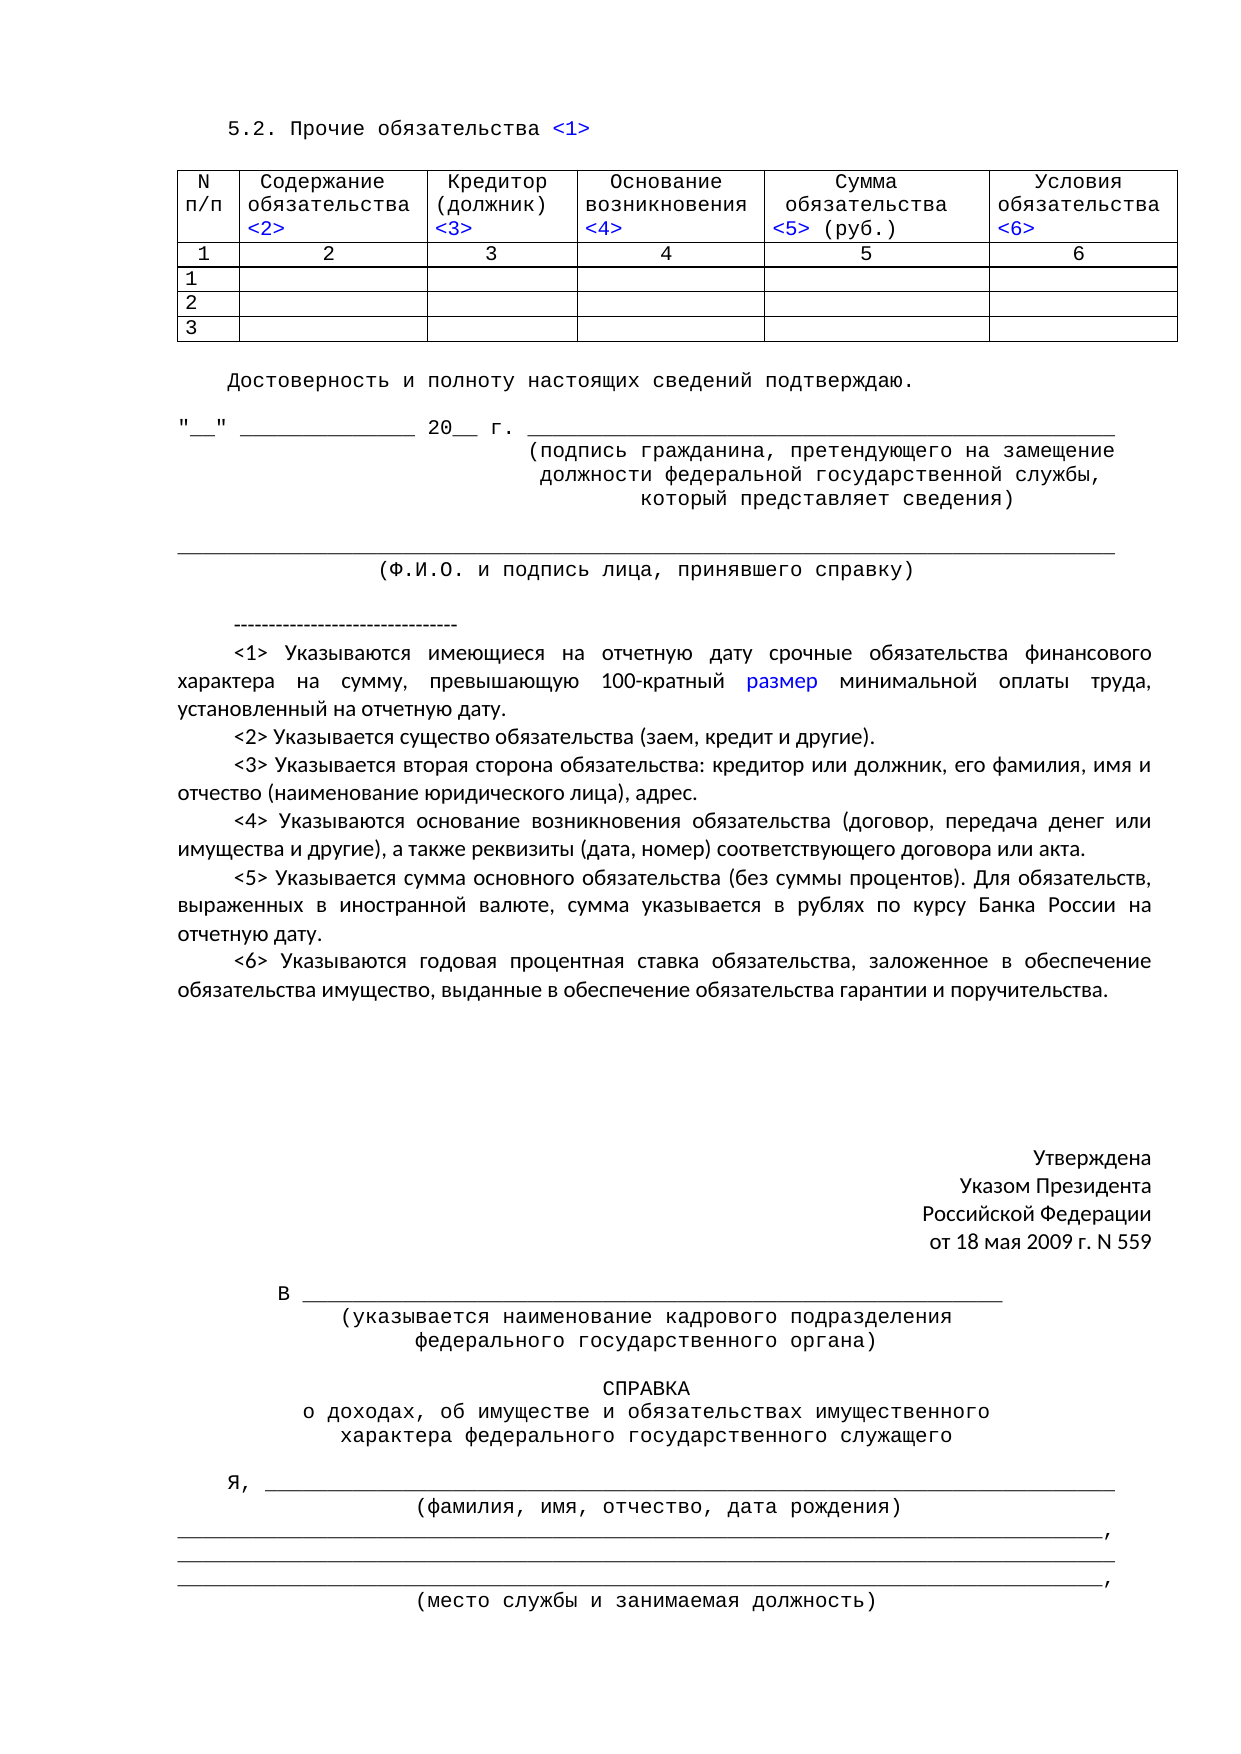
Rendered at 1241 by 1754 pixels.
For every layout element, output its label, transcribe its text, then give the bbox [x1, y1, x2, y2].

table_cell 6 [990, 243, 1177, 266]
text Утверждена [177, 1143, 1152, 1171]
text Достоверность и полноту настоящих сведений подтверждаю. [177, 369, 1152, 393]
text федерального государственного органа) [177, 1330, 1152, 1354]
text Я, ____________________________________________________________________ [177, 1472, 1152, 1496]
table_cell 3 [428, 243, 577, 266]
text ___________________________________________________________________________ [177, 1543, 1152, 1567]
text (указывается наименование кадрового подразделения [177, 1307, 1152, 1330]
table_cell [990, 292, 1177, 316]
table_cell [428, 268, 577, 291]
text ___________________________________________________________________________ [177, 535, 1152, 559]
table_cell [578, 268, 764, 291]
text (место службы и занимаемая должность) [177, 1590, 1152, 1614]
table_cell [240, 317, 427, 341]
table_cell 4 [578, 243, 764, 266]
table_cell 1 [178, 243, 239, 266]
text Указом Президента [177, 1171, 1152, 1199]
table_cell [578, 292, 764, 316]
table_cell 1 [178, 268, 239, 291]
text <4> Указываются основание возникновения обязательства (договор, передача денег или имущества и другие), а также реквизиты (дата, номер) соответствующего договора или акта. [177, 807, 1152, 863]
table_cell [765, 292, 989, 316]
table_cell [578, 317, 764, 341]
table_header Содержание обязательства <2> [240, 171, 427, 242]
text "__" ______________ 20__ г. _______________________________________________ [177, 417, 1152, 441]
text __________________________________________________________________________, [177, 1567, 1152, 1590]
text (Ф.И.О. и подпись лица, принявшего справку) [177, 559, 1152, 582]
text характера федерального государственного служащего [177, 1425, 1152, 1448]
table_cell [990, 317, 1177, 341]
table_cell 2 [240, 243, 427, 266]
text <1> Указываются имеющиеся на отчетную дату срочные обязательства финансового характера на сумму, превышающую 100-кратный размер минимальной оплаты труда, установленный на отчетную дату. [177, 638, 1152, 722]
table_cell 5 [765, 243, 989, 266]
text должности федеральной государственной службы, [177, 464, 1152, 488]
table_cell [428, 292, 577, 316]
text который представляет сведения) [177, 488, 1152, 511]
table_header N п/п [178, 171, 239, 242]
table_header Кредитор (должник) <3> [428, 171, 577, 242]
text <2> Указывается существо обязательства (заем, кредит и другие). [177, 722, 1152, 751]
text от 18 мая 2009 г. N 559 [177, 1227, 1152, 1255]
text В ________________________________________________________ [177, 1283, 1152, 1307]
table_header Условия обязательства <6> [990, 171, 1177, 242]
table_cell 2 [178, 292, 239, 316]
table_cell [240, 268, 427, 291]
table_cell [240, 292, 427, 316]
text СПРАВКА [177, 1377, 1152, 1401]
table_cell [990, 268, 1177, 291]
table_header Сумма обязательства <5> (руб.) [765, 171, 989, 242]
text (подпись гражданина, претендующего на замещение [177, 441, 1152, 464]
text <6> Указываются годовая процентная ставка обязательства, заложенное в обеспечение обязательства имущество, выданные в обеспечение обязательства гарантии и поручительства. [177, 947, 1152, 1003]
text о доходах, об имуществе и обязательствах имущественного [177, 1401, 1152, 1425]
text <5> Указывается сумма основного обязательства (без суммы процентов). Для обязательств, выраженных в иностранной валюте, сумма указывается в рублях по курсу Банка России на отчетную дату. [177, 863, 1152, 947]
table_header Основание возникновения <4> [578, 171, 764, 242]
text -------------------------------- [177, 610, 1152, 638]
text 5.2. Прочие обязательства <1> [177, 118, 1152, 142]
table_cell 3 [178, 317, 239, 341]
text Российской Федерации [177, 1199, 1152, 1227]
text (фамилия, имя, отчество, дата рождения) [177, 1496, 1152, 1519]
table_cell [765, 268, 989, 291]
text __________________________________________________________________________, [177, 1519, 1152, 1543]
table_cell [765, 317, 989, 341]
table_cell [428, 317, 577, 341]
text <3> Указывается вторая сторона обязательства: кредитор или должник, его фамилия, имя и отчество (наименование юридического лица), адрес. [177, 751, 1152, 807]
